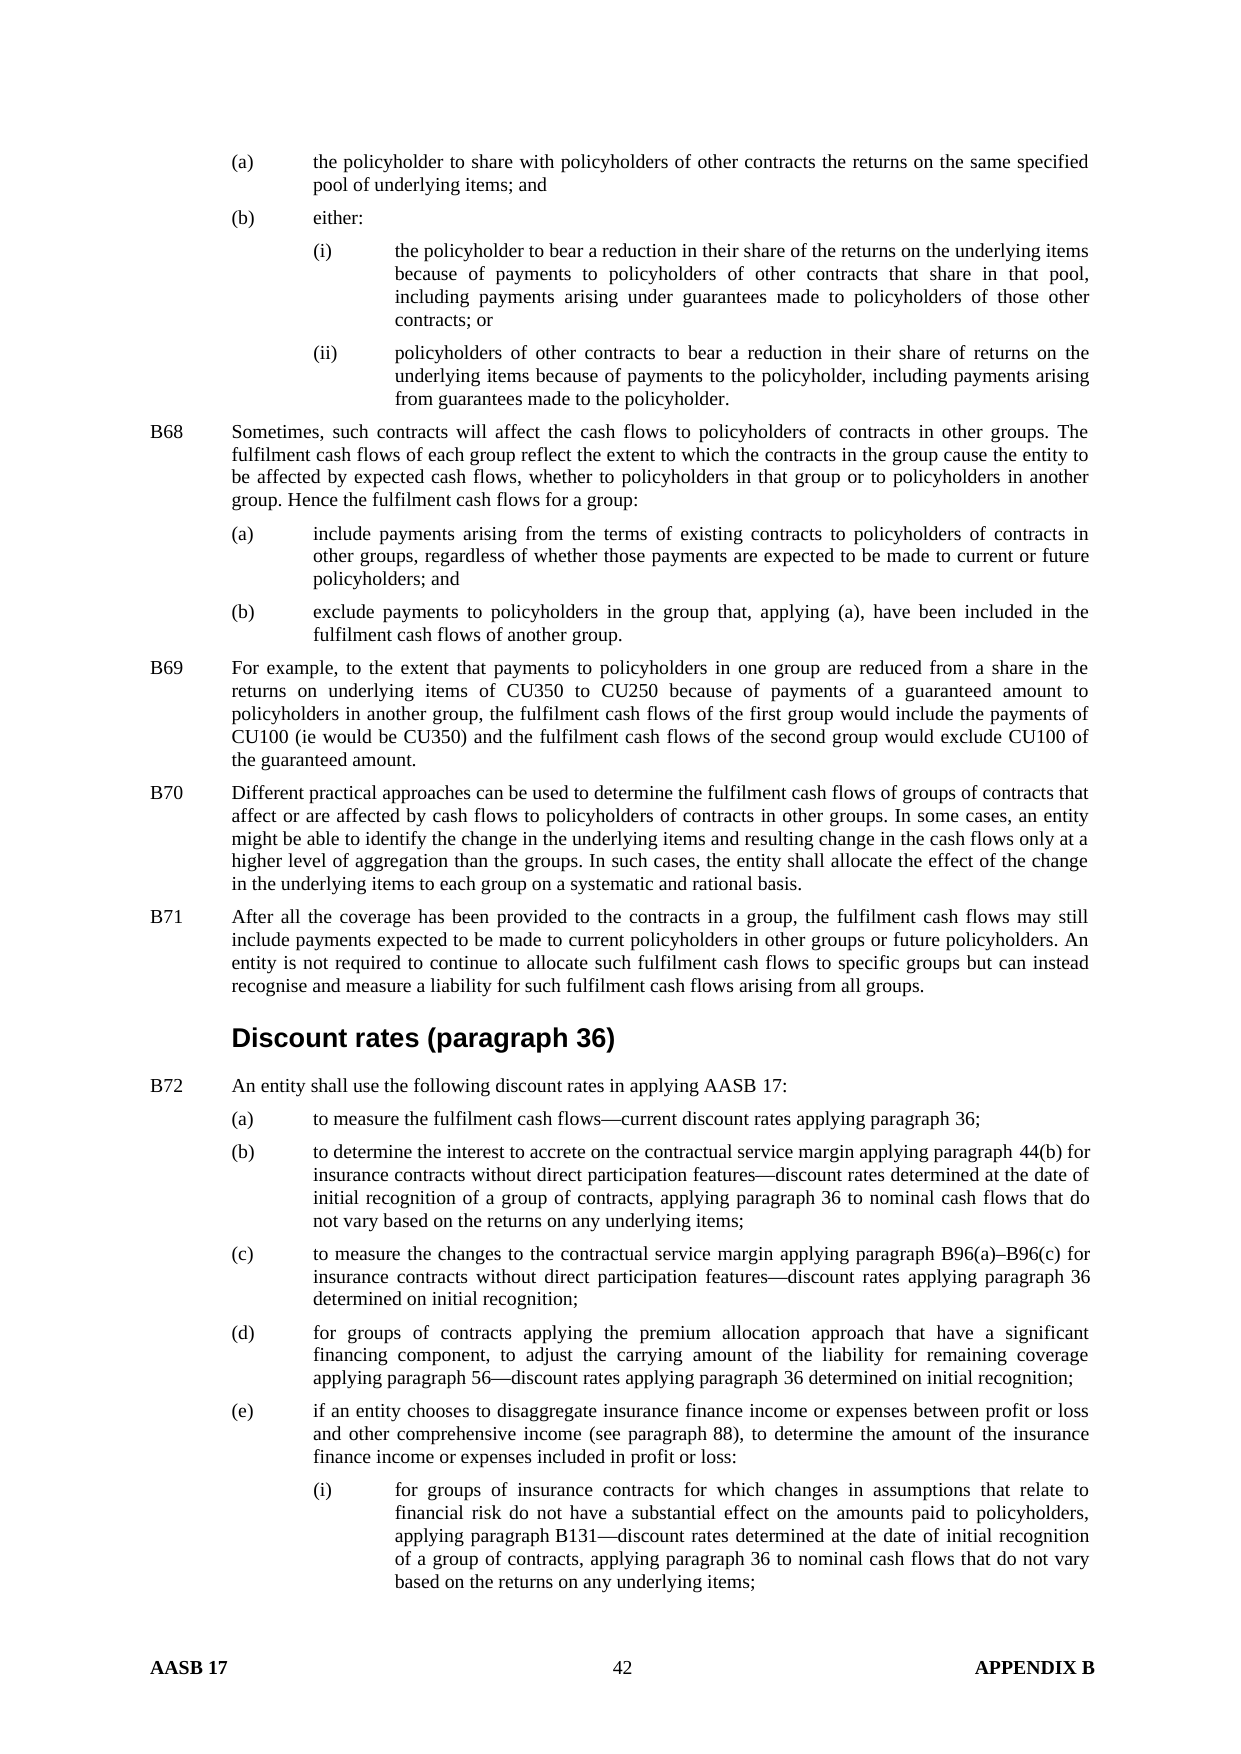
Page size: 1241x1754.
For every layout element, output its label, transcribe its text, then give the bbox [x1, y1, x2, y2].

text (c) to measure the changes to the contractual service margin applying paragraph B96(a)–B96(c) for insurance contracts without direct participation features—discount rates applying paragraph 36 determined on initial recognition; [231, 1242, 1090, 1310]
text (i) for groups of insurance contracts for which changes in assumptions that relate to financial risk do not have a substantial effect on the amounts paid to policyholders, applying paragraph B131—discount rates determined at the date of initial recognition of a group of contracts, applying paragraph 36 to nominal cash flows that do not vary based on the returns on any underlying items; [313, 1478, 1090, 1592]
text (a) the policyholder to share with policyholders of other contracts the returns on the same specified pool of underlying items; and [231, 150, 1090, 196]
text B69 For example, to the extent that payments to policyholders in one group are reduced from a share in the returns on underlying items of CU350 to CU250 because of payments of a guaranteed amount to policyholders in another group, the fulfilment cash flows of the first group would include the payments of CU100 (ie would be CU350) and the fulfilment cash flows of the second group would exclude CU100 of the guaranteed amount. [150, 656, 1090, 770]
text (a) include payments arising from the terms of existing contracts to policyholders of contracts in other groups, regardless of whether those payments are expected to be made to current or future policyholders; and [231, 521, 1090, 590]
text (i) the policyholder to bear a reduction in their share of the returns on the underlying items because of payments to policyholders of other contracts that share in that pool, including payments arising under guarantees made to policyholders of those other contracts; or [313, 239, 1090, 331]
text B70 Different practical approaches can be used to determine the fulfilment cash flows of groups of contracts that affect or are affected by cash flows to policyholders of contracts in other groups. In some cases, an entity might be able to identify the change in the underlying items and resulting change in the cash flows only at a higher level of aggregation than the groups. In such cases, the entity shall allocate the effect of the change in the underlying items to each group on a systematic and rational basis. [150, 781, 1090, 895]
text B72 An entity shall use the following discount rates in applying AASB 17: [150, 1074, 1090, 1096]
text (ii) policyholders of other contracts to bear a reduction in their share of returns on the underlying items because of payments to the policyholder, including payments arising from guarantees made to the policyholder. [313, 341, 1090, 409]
text (d) for groups of contracts applying the premium allocation approach that have a significant financing component, to adjust the carrying amount of the liability for remaining coverage applying paragraph 56—discount rates applying paragraph 36 determined on initial recognition; [231, 1321, 1090, 1389]
text B71 After all the coverage has been provided to the contracts in a group, the fulfilment cash flows may still include payments expected to be made to current policyholders in other groups or future policyholders. An entity is not required to continue to allocate such fulfilment cash flows to specific groups but can instead recognise and measure a liability for such fulfilment cash flows arising from all groups. [150, 905, 1090, 997]
text (b) to determine the interest to accrete on the contractual service margin applying paragraph 44(b) for insurance contracts without direct participation features—discount rates determined at the date of initial recognition of a group of contracts, applying paragraph 36 to nominal cash flows that do not vary based on the returns on any underlying items; [231, 1140, 1090, 1231]
text B68 Sometimes, such contracts will affect the cash flows to policyholders of contracts in other groups. The fulfilment cash flows of each group reflect the extent to which the contracts in the group cause the entity to be affected by expected cash flows, whether to policyholders in that group or to policyholders in another group. Hence the fulfilment cash flows for a group: [150, 420, 1090, 511]
text (e) if an entity chooses to disaggregate insurance finance income or expenses between profit or loss and other comprehensive income (see paragraph 88), to determine the amount of the insurance finance income or expenses included in profit or loss: [231, 1399, 1090, 1468]
title Discount rates (paragraph 36) [231, 1022, 1090, 1053]
text (b) exclude payments to policyholders in the group that, applying (a), have been included in the fulfilment cash flows of another group. [231, 600, 1090, 646]
text (a) to measure the fulfilment cash flows—current discount rates applying paragraph 36; [231, 1107, 1090, 1130]
text (b) either: [231, 206, 1090, 229]
